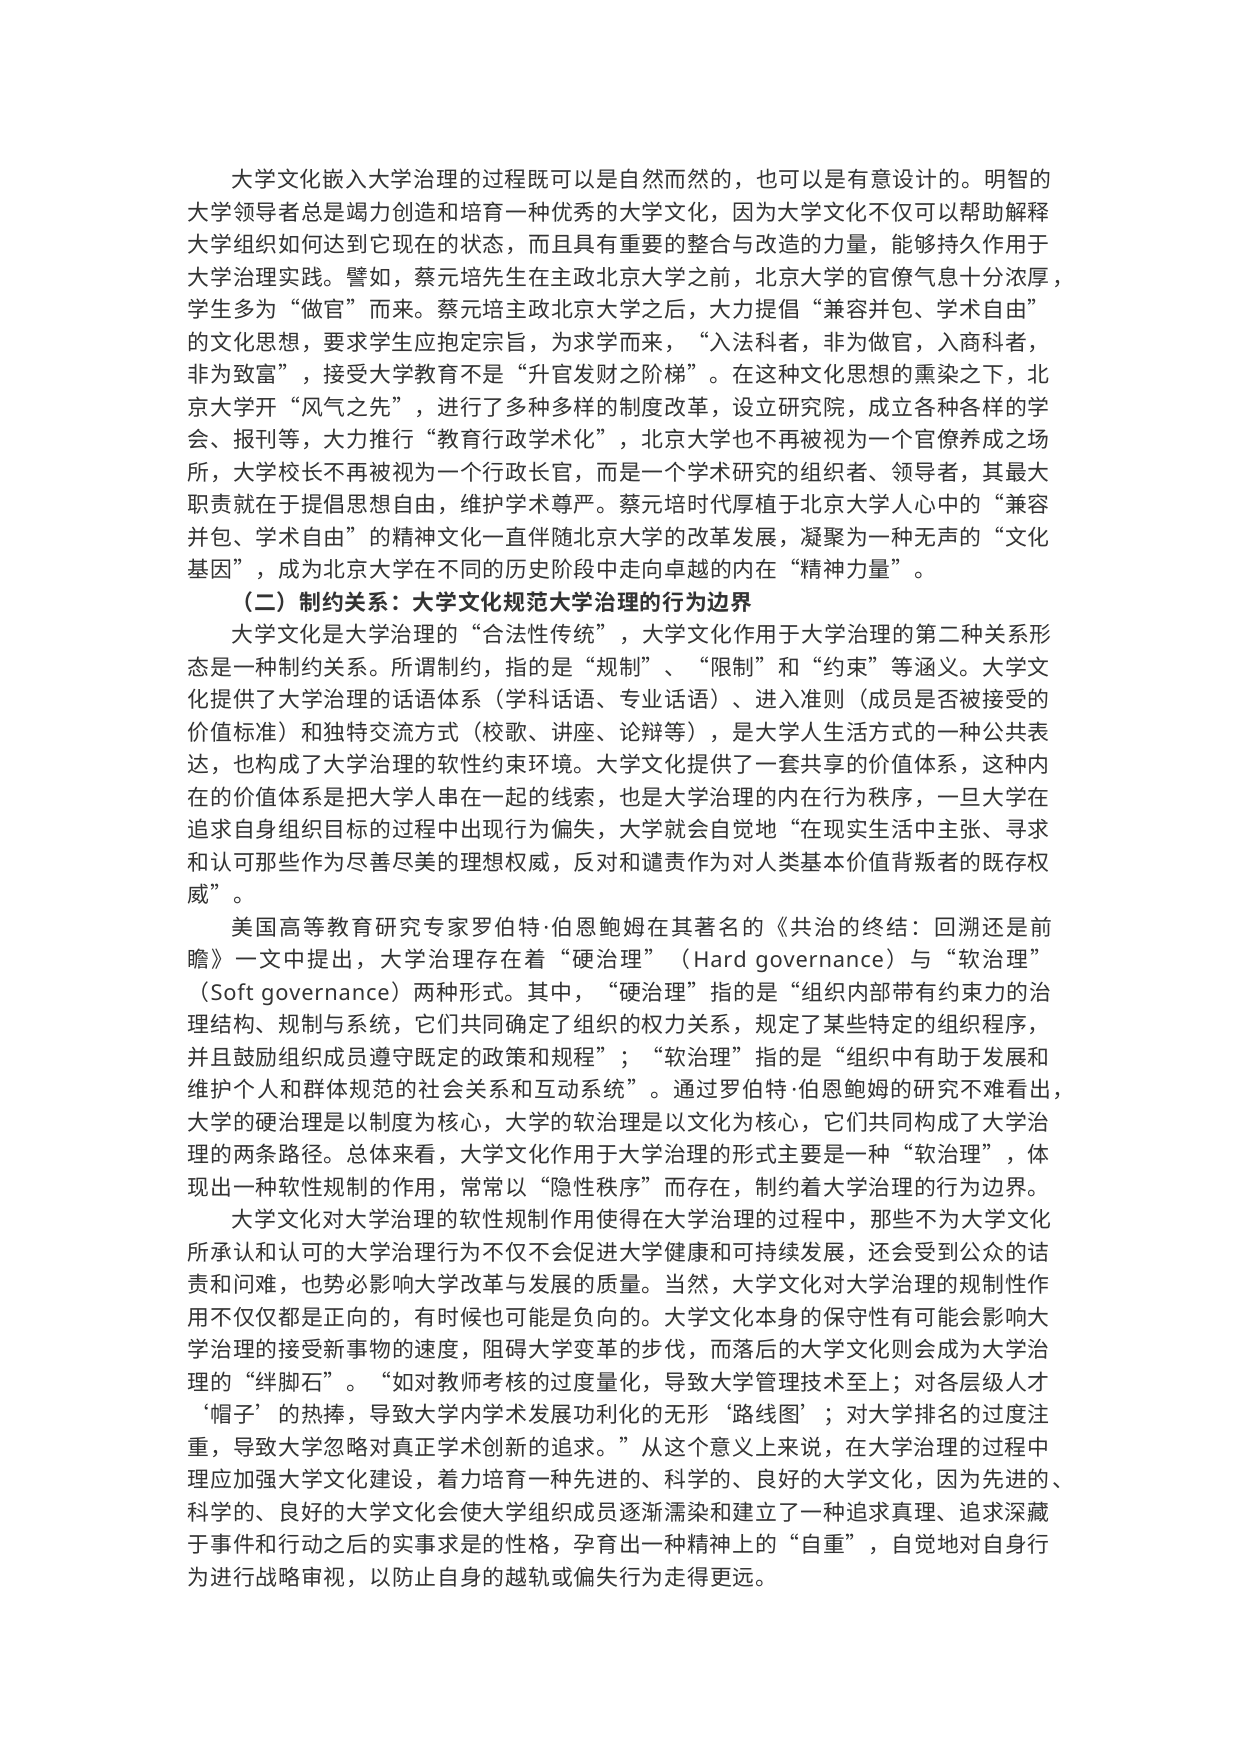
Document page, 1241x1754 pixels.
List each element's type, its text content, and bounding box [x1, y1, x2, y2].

text 大学文化对大学治理的软性规制作用使得在大学治理的过程中，那些不为大学文化所承认和认可的大学治理行为不仅不会促进大学健康和可持续发展，还会受到公众的诘责和问难，也势必影响大学改革与发展的质量。当然，大学文化对大学治理的规制性作用不仅仅都是正向的，有时候也可能是负向的。大学文化本身的保守性有可能会影响大学治理的接受新事物的速度，阻碍大学变革的步伐，而落后的大学文化则会成为大学治理的“绊脚石”。“如对教师考核的过度量化，导致大学管理技术至上；对各层级人才‘帽子’的热捧，导致大学内学术发展功利化的无形‘路线图’；对大学排名的过度注重，导致大学忽略对真正学术创新的追求。”从这个意义上来说，在大学治理的过程中理应加强大学文化建设，着力培育一种先进的、科学的、良好的大学文化，因为先进的、科学的、良好的大学文化会使大学组织成员逐渐濡染和建立了一种追求真理、追求深藏于事件和行动之后的实事求是的性格，孕育出一种精神上的“自重”，自觉地对自身行为进行战略审视，以防止自身的越轨或偏失行为走得更远。 [187, 1202, 1053, 1592]
text 大学文化是大学治理的“合法性传统”，大学文化作用于大学治理的第二种关系形态是一种制约关系。所谓制约，指的是“规制”、“限制”和“约束”等涵义。大学文化提供了大学治理的话语体系（学科话语、专业话语）、进入准则（成员是否被接受的价值标准）和独特交流方式（校歌、讲座、论辩等），是大学人生活方式的一种公共表达，也构成了大学治理的软性约束环境。大学文化提供了一套共享的价值体系，这种内在的价值体系是把大学人串在一起的线索，也是大学治理的内在行为秩序，一旦大学在追求自身组织目标的过程中出现行为偏失，大学就会自觉地“在现实生活中主张、寻求和认可那些作为尽善尽美的理想权威，反对和谴责作为对人类基本价值背叛者的既存权威”。 [187, 617, 1053, 909]
text 大学文化嵌入大学治理的过程既可以是自然而然的，也可以是有意设计的。明智的大学领导者总是竭力创造和培育一种优秀的大学文化，因为大学文化不仅可以帮助解释大学组织如何达到它现在的状态，而且具有重要的整合与改造的力量，能够持久作用于大学治理实践。譬如，蔡元培先生在主政北京大学之前，北京大学的官僚气息十分浓厚，学生多为“做官”而来。蔡元培主政北京大学之后，大力提倡“兼容并包、学术自由”的文化思想，要求学生应抱定宗旨，为求学而来，“入法科者，非为做官，入商科者，非为致富”，接受大学教育不是“升官发财之阶梯”。在这种文化思想的熏染之下，北京大学开“风气之先”，进行了多种多样的制度改革，设立研究院，成立各种各样的学会、报刊等，大力推行“教育行政学术化”，北京大学也不再被视为一个官僚养成之场所，大学校长不再被视为一个行政长官，而是一个学术研究的组织者、领导者，其最大职责就在于提倡思想自由，维护学术尊严。蔡元培时代厚植于北京大学人心中的“兼容并包、学术自由”的精神文化一直伴随北京大学的改革发展，凝聚为一种无声的“文化基因”，成为北京大学在不同的历史阶段中走向卓越的内在“精神力量”。 [187, 162, 1053, 584]
text （二）制约关系：大学文化规范大学治理的行为边界 [187, 584, 1053, 617]
text 美国高等教育研究专家罗伯特·伯恩鲍姆在其著名的《共治的终结：回溯还是前瞻》一文中提出，大学治理存在着“硬治理”（Hard governance）与“软治理”（Soft governance）两种形式。其中，“硬治理”指的是“组织内部带有约束力的治理结构、规制与系统，它们共同确定了组织的权力关系，规定了某些特定的组织程序，并且鼓励组织成员遵守既定的政策和规程”；“软治理”指的是“组织中有助于发展和维护个人和群体规范的社会关系和互动系统”。通过罗伯特·伯恩鲍姆的研究不难看出，大学的硬治理是以制度为核心，大学的软治理是以文化为核心，它们共同构成了大学治理的两条路径。总体来看，大学文化作用于大学治理的形式主要是一种“软治理”，体现出一种软性规制的作用，常常以“隐性秩序”而存在，制约着大学治理的行为边界。 [187, 909, 1053, 1202]
